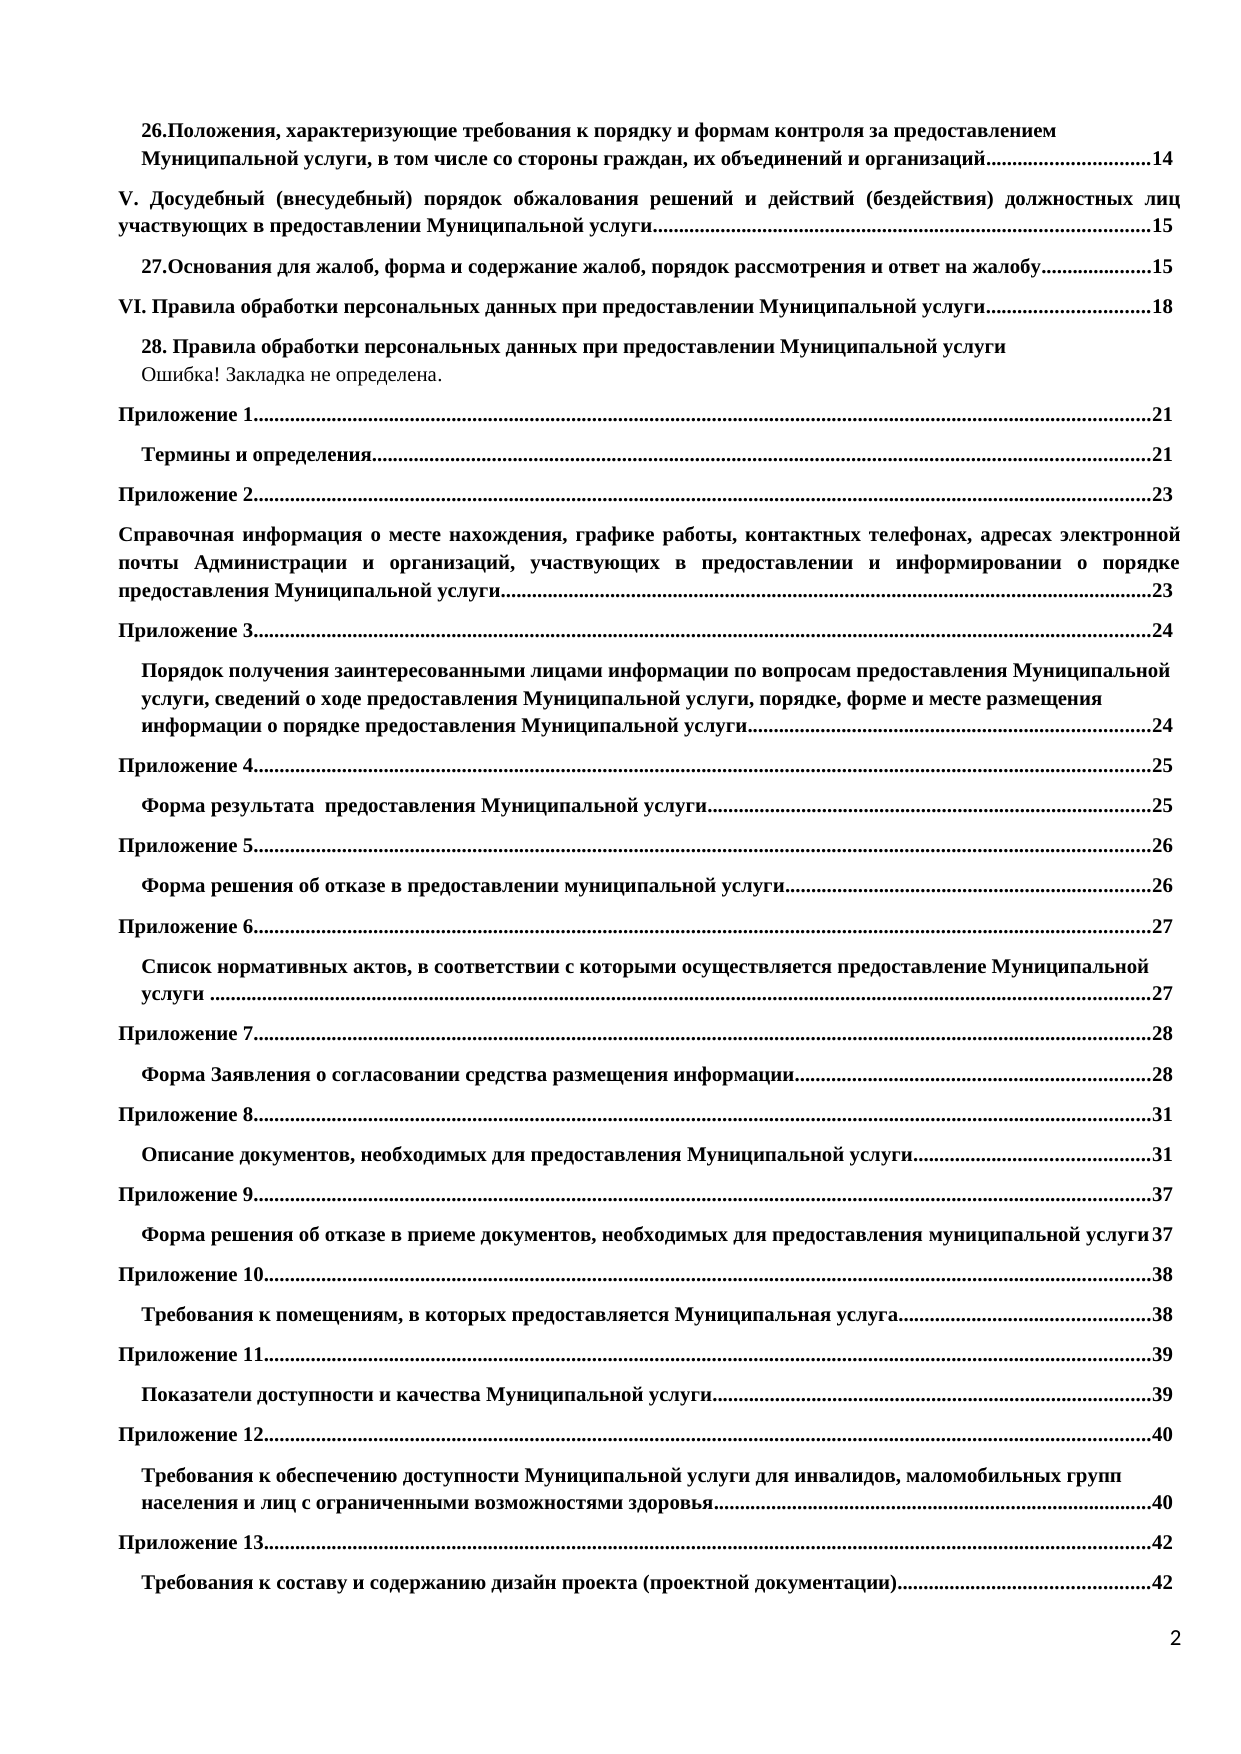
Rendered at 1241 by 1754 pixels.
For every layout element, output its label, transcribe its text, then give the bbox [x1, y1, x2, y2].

text Приложение 3 24 [118, 618, 1181, 642]
text Приложение 2 23 [118, 482, 1181, 506]
text Приложение 6 27 [118, 913, 1181, 938]
text Требования к составу и содержанию дизайн проекта (проектной документации) 42 [141, 1570, 1181, 1594]
text 26. Положения, характеризующие требования к порядку и формам контроля за предоставлением Муниципальной услуги, в том числе со стороны граждан, их объединений и организаций 14 [141, 118, 1181, 170]
text Приложение 1 21 [118, 402, 1181, 426]
text 27. Основания для жалоб, форма и содержание жалоб, порядок рассмотрения и ответ на жалобу 15 [141, 253, 1181, 278]
text Список нормативных актов, в соответствии с которыми осуществляется предоставление Муниципальной услуги 27 [141, 954, 1181, 1005]
text Порядок получения заинтересованными лицами информации по вопросам предоставления Муниципальной услуги, сведений о ходе предоставления Муниципальной услуги, порядке, форме и месте размещения информации о порядке предоставления Муниципальной услуги 24 [141, 658, 1181, 737]
text V. Досудебный (внесудебный) порядок обжалования решений и действий (бездействия) должностных лиц участвующих в предоставлении Муниципальной услуги 15 [118, 186, 1181, 237]
text Описание документов, необходимых для предоставления Муниципальной услуги 31 [141, 1142, 1181, 1166]
text Приложение 8 31 [118, 1102, 1181, 1126]
text Приложение 11 39 [118, 1342, 1181, 1366]
text Форма решения об отказе в приеме документов, необходимых для предоставления муниципальной услуги 37 [141, 1222, 1181, 1246]
text Приложение 7 28 [118, 1021, 1181, 1045]
text Справочная информация о месте нахождения, графике работы, контактных телефонах, адресах электронной почты Администрации и организаций, участвующих в предоставлении и информировании о порядке предоставления Муниципальной услуги 23 [118, 522, 1181, 602]
text Форма Заявления о согласовании средства размещения информации 28 [141, 1061, 1181, 1086]
text Приложение 4 25 [118, 753, 1181, 777]
text Приложение 13 42 [118, 1530, 1181, 1554]
text Приложение 10 38 [118, 1262, 1181, 1286]
text Приложение 9 37 [118, 1182, 1181, 1206]
text Приложение 12 40 [118, 1422, 1181, 1446]
text Термины и определения 21 [141, 442, 1181, 466]
text Требования к обеспечению доступности Муниципальной услуги для инвалидов, маломобильных групп населения и лиц с ограниченными возможностями здоровья 40 [141, 1462, 1181, 1514]
text Показатели доступности и качества Муниципальной услуги 39 [141, 1382, 1181, 1406]
text Форма результата предоставления Муниципальной услуги 25 [141, 793, 1181, 817]
text Форма решения об отказе в предоставлении муниципальной услуги 26 [141, 873, 1181, 897]
text Приложение 5 26 [118, 833, 1181, 857]
text 28. Правила обработки персональных данных при предоставлении Муниципальной услуги Ошибка! Закладка не определена. [141, 334, 1181, 386]
text Требования к помещениям, в которых предоставляется Муниципальная услуга 38 [141, 1302, 1181, 1326]
text VI. Правила обработки персональных данных при предоставлении Муниципальной услуги 18 [118, 294, 1181, 318]
